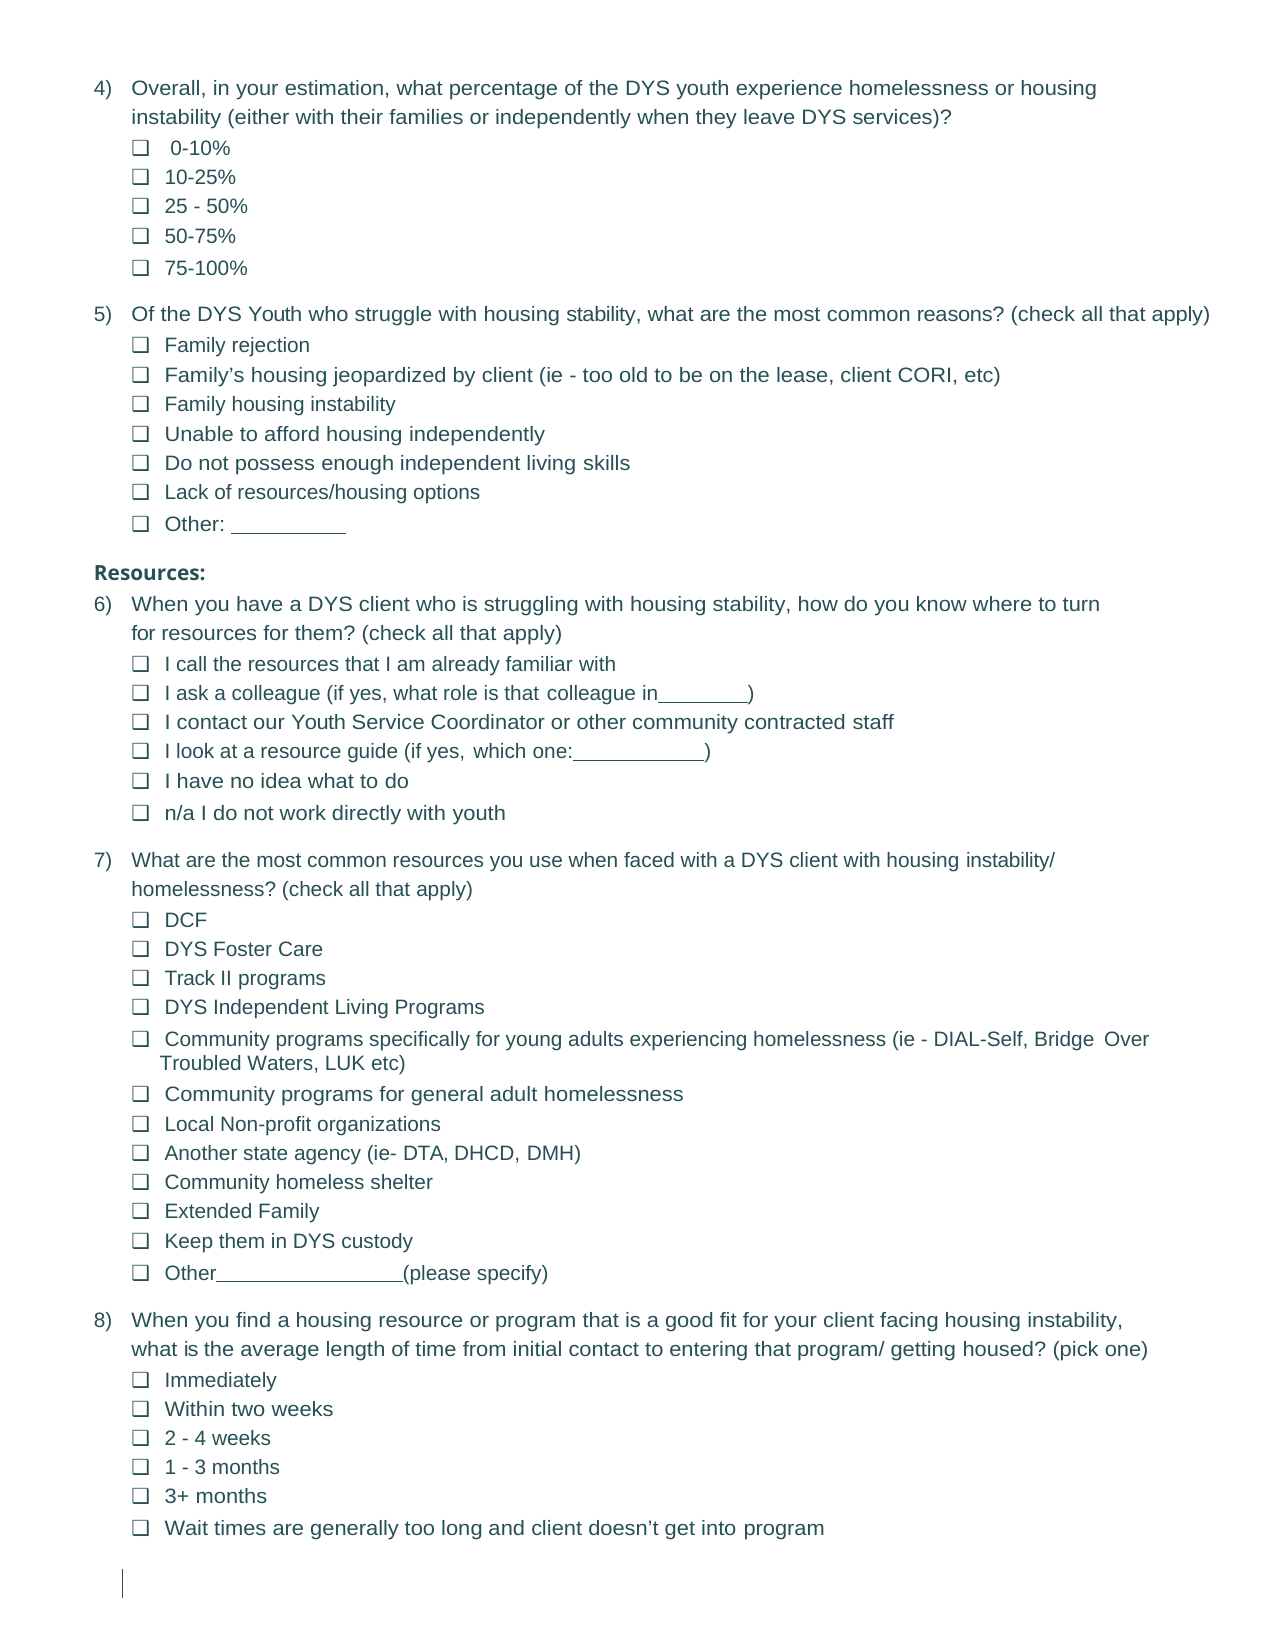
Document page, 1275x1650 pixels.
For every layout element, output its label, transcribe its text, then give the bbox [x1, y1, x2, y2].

list When you have a DYS client who is struggling with housing stability, how do you know where to turn for resources for them? (check all that apply) [94, 592, 1102, 645]
list n/a I do not work directly with youth [131, 794, 1275, 827]
list 0-10% [131, 134, 1275, 161]
list Overall, in your estimation, what percentage of the DYS youth experience homelessness or housing instability (either with their families or independently when they leave DYS services)? [94, 76, 1155, 129]
list 2 - 4 weeks [131, 1422, 1275, 1451]
list 3+ months [131, 1480, 1275, 1509]
list Track II programs [131, 962, 1275, 991]
list I contact our Youth Service Coordinator or other community contracted staff [131, 706, 1275, 736]
list 25 - 50% [131, 191, 1275, 220]
list Another state agency (ie- DTA, DHCD, DMH) [131, 1137, 1275, 1166]
list Other (please specify) [131, 1254, 1275, 1287]
list 1 - 3 months [131, 1451, 1275, 1480]
list I look at a resource guide (if yes, which one: ) [131, 736, 1275, 765]
list Community programs specifically for young adults experiencing homelessness (ie - DIAL-Self, Bridge Over [131, 1021, 1275, 1052]
list Family housing instability [131, 388, 1275, 418]
list I call the resources that I am already familiar with [131, 650, 1275, 677]
list When you find a housing resource or program that is a good fit for your client facing housing instability, what is the average length of time from initial contact to entering that program/ getting housed? (pick one) [94, 1308, 1168, 1361]
list Keep them in DYS custody [131, 1225, 1275, 1254]
list Within two weeks [131, 1393, 1275, 1422]
list Community programs for general adult homelessness [131, 1075, 1275, 1108]
list Lack of resources/housing options [131, 476, 1275, 505]
list 50-75% [131, 220, 1275, 249]
list Of the DYS Youth who struggle with housing stability, what are the most common reasons? (check all that apply) [94, 303, 1275, 327]
list Local Non-profit organizations [131, 1108, 1275, 1137]
list Wait times are generally too long and client doesn’t get into program [131, 1509, 1275, 1542]
text Troubled Waters, LUK etc) [159, 1052, 1275, 1075]
text Resources: [94, 558, 1275, 587]
list Unable to afford housing independently [131, 418, 1275, 447]
list Family rejection [131, 327, 1275, 359]
list Do not possess enough independent living skills [131, 447, 1275, 476]
list DYS Foster Care [131, 933, 1275, 962]
list Immediately [131, 1366, 1275, 1393]
list What are the most common resources you use when faced with a DYS client with housing instability/ homelessness? (check all that apply) [94, 848, 1068, 901]
list 10-25% [131, 161, 1275, 191]
list I have no idea what to do [131, 765, 1275, 794]
list Family’s housing jeopardized by client (ie - too old to be on the lease, client CORI, etc) [131, 359, 1275, 388]
list I ask a colleague (if yes, what role is that colleague in ) [131, 677, 1275, 706]
list 75-100% [131, 249, 1275, 282]
list Extended Family [131, 1196, 1275, 1225]
list DYS Independent Living Programs [131, 991, 1275, 1021]
list Community homeless shelter [131, 1166, 1275, 1196]
list Other: [131, 505, 1275, 538]
list DCF [131, 906, 1275, 933]
